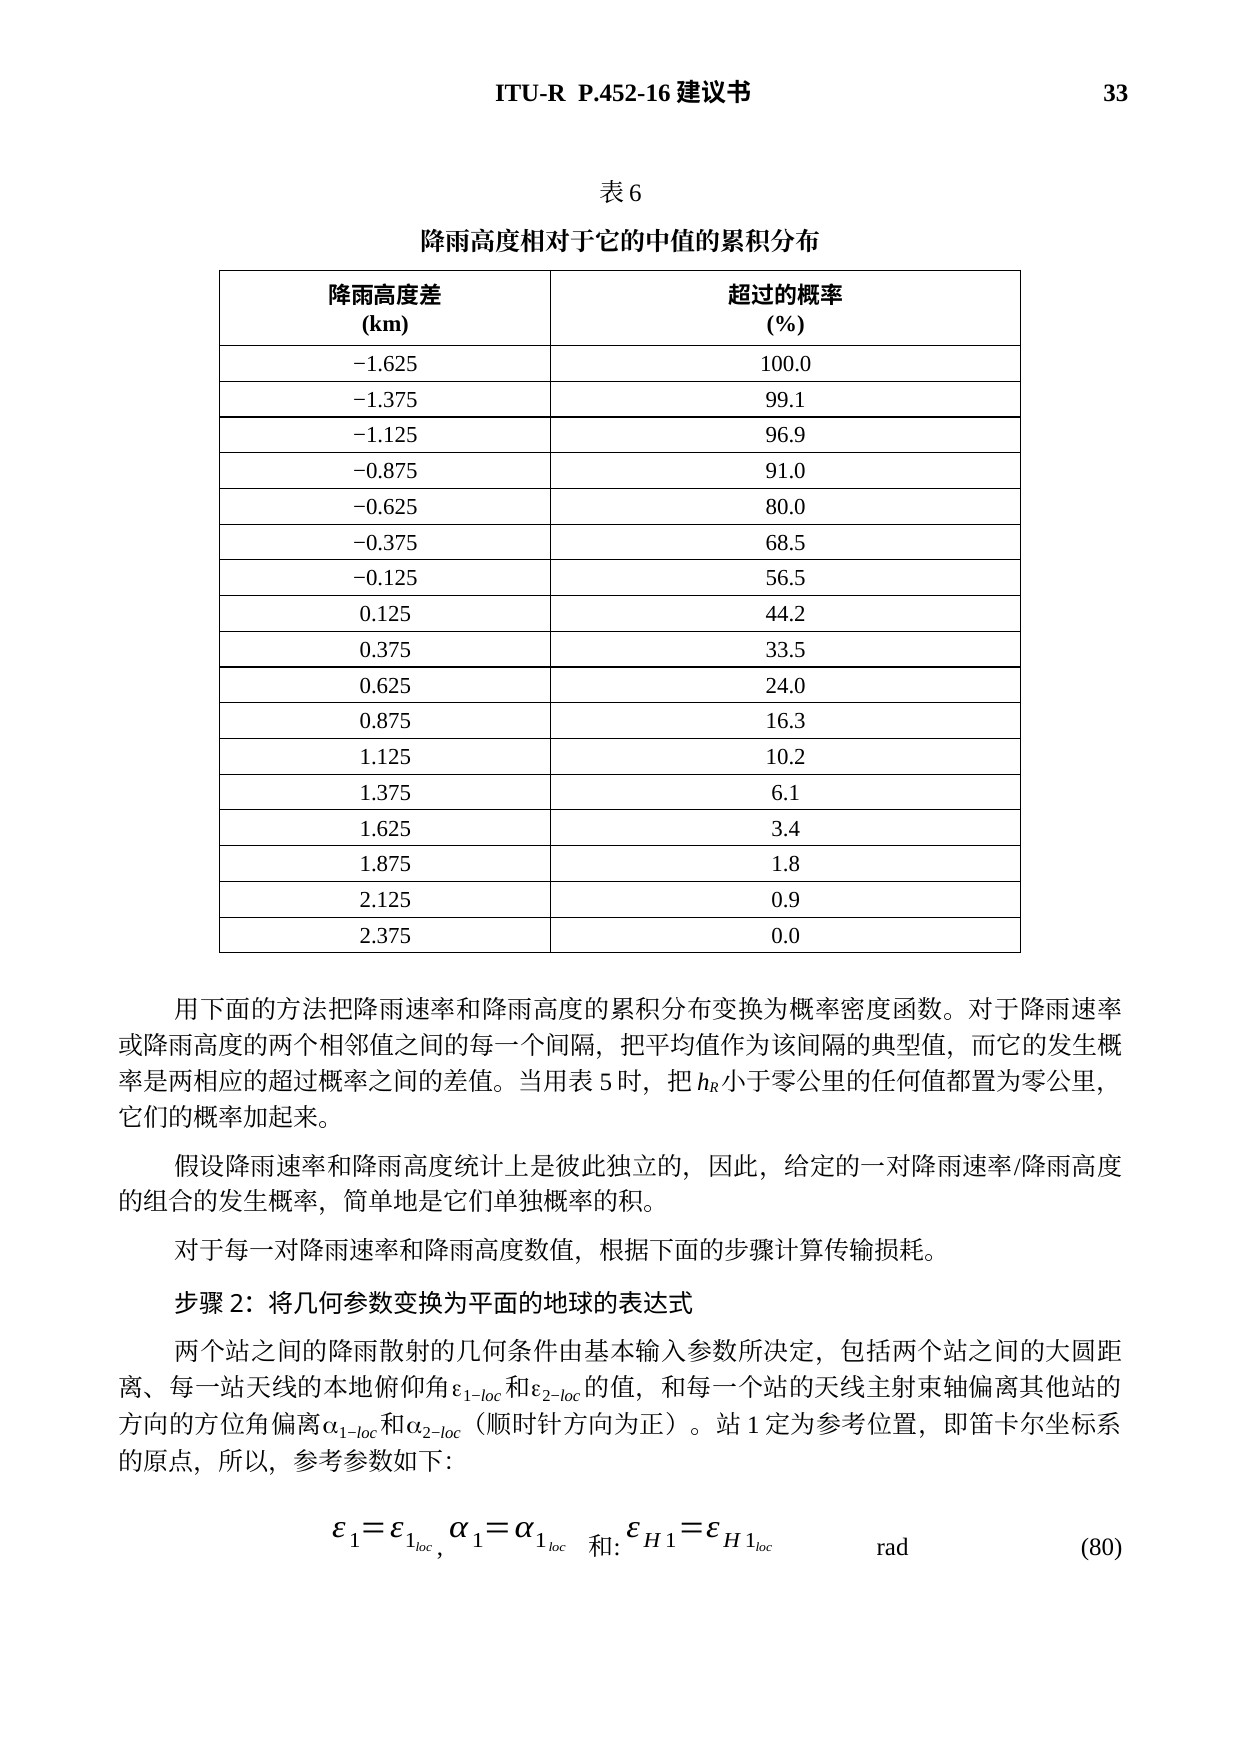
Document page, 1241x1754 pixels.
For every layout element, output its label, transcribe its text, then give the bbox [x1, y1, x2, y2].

table_cell 1.8 [551, 846, 1020, 881]
table_cell 3.4 [551, 810, 1020, 845]
table_cell 0.125 [220, 596, 550, 631]
text 用下面的方法把降雨速率和降雨高度的累积分布变换为概率密度函数。对于降雨速率或降雨高度的两个相邻值之间的每一个间隔，把平均值作为该间隔的典型值，而它的发生概率是两相应的超过概率之间的差值。当用表5时，把hR小于零公里的任何值都置为零公里，它们的概率加起来。 [118, 990, 1122, 1134]
text , 和: rad (80) [118, 1509, 1122, 1562]
table_cell 56.5 [551, 560, 1020, 595]
table_cell 33.5 [551, 632, 1020, 666]
table_cell 10.2 [551, 739, 1020, 774]
table_header 超过的概率 (%) [551, 271, 1020, 345]
table_cell 68.5 [551, 525, 1020, 559]
table_cell 16.3 [551, 703, 1020, 738]
table_cell −1.375 [220, 382, 550, 416]
text 表6 [118, 173, 1122, 209]
table_cell 0.625 [220, 668, 550, 702]
table_header 降雨高度差 (km) [220, 271, 550, 345]
title 降雨高度相对于它的中值的累积分布 [118, 221, 1122, 257]
table_cell −0.875 [220, 453, 550, 488]
table_cell 1.375 [220, 775, 550, 809]
subtitle 步骤2：将几何参数变换为平面的地球的表达式 [118, 1283, 1122, 1319]
table_cell 0.875 [220, 703, 550, 738]
table_cell 1.125 [220, 739, 550, 774]
table_cell 24.0 [551, 668, 1020, 702]
table_cell 2.125 [220, 882, 550, 917]
table_cell −1.625 [220, 346, 550, 381]
table_cell 1.625 [220, 810, 550, 845]
table_cell 100.0 [551, 346, 1020, 381]
table_cell 1.875 [220, 846, 550, 881]
table_cell −0.125 [220, 560, 550, 595]
table_cell 0.375 [220, 632, 550, 666]
text 假设降雨速率和降雨高度统计上是彼此独立的，因此，给定的一对降雨速率/降雨高度的组合的发生概率，简单地是它们单独概率的积。 [118, 1146, 1122, 1218]
table_cell 80.0 [551, 489, 1020, 523]
table_cell −0.625 [220, 489, 550, 523]
table_cell 6.1 [551, 775, 1020, 809]
table_cell 99.1 [551, 382, 1020, 416]
table_cell 0.0 [551, 918, 1020, 952]
table_cell 0.9 [551, 882, 1020, 917]
table_cell 44.2 [551, 596, 1020, 631]
table_cell −1.125 [220, 418, 550, 452]
table_cell 91.0 [551, 453, 1020, 488]
text 对于每一对降雨速率和降雨高度数值，根据下面的步骤计算传输损耗。 [118, 1231, 1122, 1266]
text 两个站之间的降雨散射的几何条件由基本输入参数所决定，包括两个站之间的大圆距离、每一站天线的本地俯仰角1−loc和2−loc的值，和每一个站的天线主射束轴偏离其他站的方向的方位角偏离1−loc和2−loc（顺时针方向为正）。站1定为参考位置，即笛卡尔坐标系的原点，所以，参考参数如下： [118, 1332, 1122, 1478]
table_cell 2.375 [220, 918, 550, 952]
table_cell −0.375 [220, 525, 550, 559]
table_cell 96.9 [551, 418, 1020, 452]
